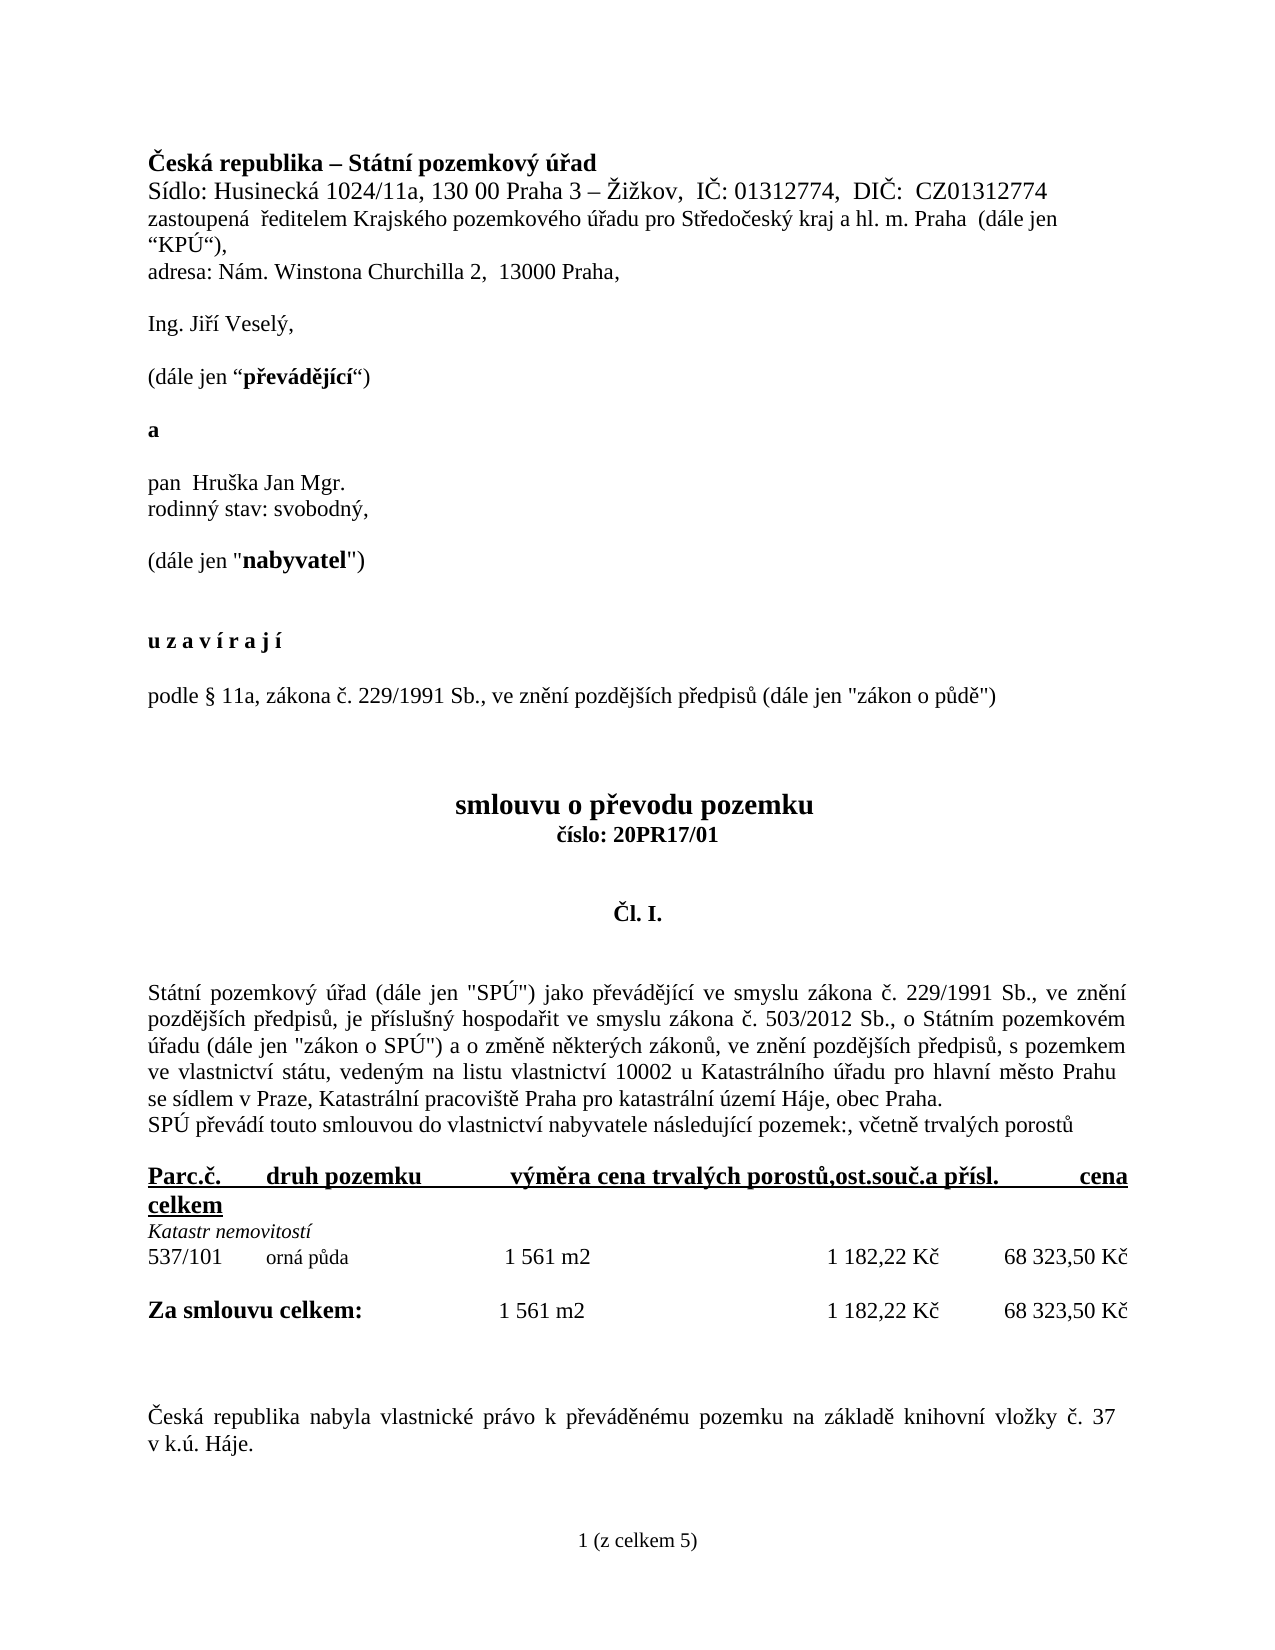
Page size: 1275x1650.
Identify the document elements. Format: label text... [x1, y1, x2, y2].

text Státní pozemkový úřad (dále jen "SPÚ") jako převádějící ve smyslu zákona č. 229/1991 Sb., ve znění pozdějších předpisů, je příslušný hospodařit ve smyslu zákona č. 503/2012 Sb., o Státním pozemkovém úřadu (dále jen "zákon o SPÚ") a o změně některých zákonů, ve znění pozdějších předpisů, s pozemkem ve vlastnictví státu, vedeným na listu vlastnictví 10002 u Katastrálního úřadu pro hlavní město Prahu se sídlem v Praze, Katastrální pracoviště Praha pro katastrální území Háje, obec Praha. [148, 979, 1127, 1111]
text smlouvu o převodu pozemku číslo: 20PR17/01 [148, 787, 1127, 847]
text rodinný stav: svobodný, [148, 495, 1127, 521]
text Ing. Jiří Veselý, [148, 311, 1127, 337]
text (dále jen “převádějící“) [148, 363, 1127, 389]
text Česká republika – Státní pozemkový úřad [148, 148, 1127, 176]
text adresa: Nám. Winstona Churchilla 2, 13000 Praha, [148, 258, 1127, 284]
text podle § 11a, zákona č. 229/1991 Sb., ve znění pozdějších předpisů (dále jen "zákon o půdě") [148, 682, 1127, 708]
text 537/101 orná půda 1 561 m2 1 182,22 Kč 68 323,50 Kč [148, 1243, 1127, 1269]
text a [148, 416, 1127, 442]
text zastoupená ředitelem Krajského pozemkového úřadu pro Středočeský kraj a hl. m. Praha (dále jen “KPÚ“), [148, 205, 1127, 258]
text Sídlo: Husinecká 1024/11a, 130 00 Praha 3 – Žižkov, IČ: 01312774, DIČ: CZ01312774 [148, 176, 1127, 205]
text (dále jen "nabyvatel") [148, 545, 1127, 574]
text SPÚ převádí touto smlouvou do vlastnictví nabyvatele následující pozemek:, včetně trvalých porostů [148, 1111, 1127, 1137]
text Katastr nemovitostí [148, 1219, 1127, 1243]
text Parc.č. druh pozemku výměra cena trvalých porostů,ost.souč.a přísl. cena celkem [148, 1188, 1127, 1219]
text Česká republika nabyla vlastnické právo k převáděnému pozemku na základě knihovní vložky č. 37 v k.ú. Háje. [148, 1403, 1127, 1456]
text Parc.č. druh pozemku výměra cena trvalých porostů,ost.souč.a přísl. cena celkem [148, 1161, 1127, 1186]
text pan Hruška Jan Mgr. [148, 469, 1127, 495]
text Za smlouvu celkem: 1 561 m2 1 182,22 Kč 68 323,50 Kč [148, 1296, 1127, 1324]
text Čl. I. [148, 900, 1127, 926]
text u z a v í r a j í [148, 627, 1127, 653]
